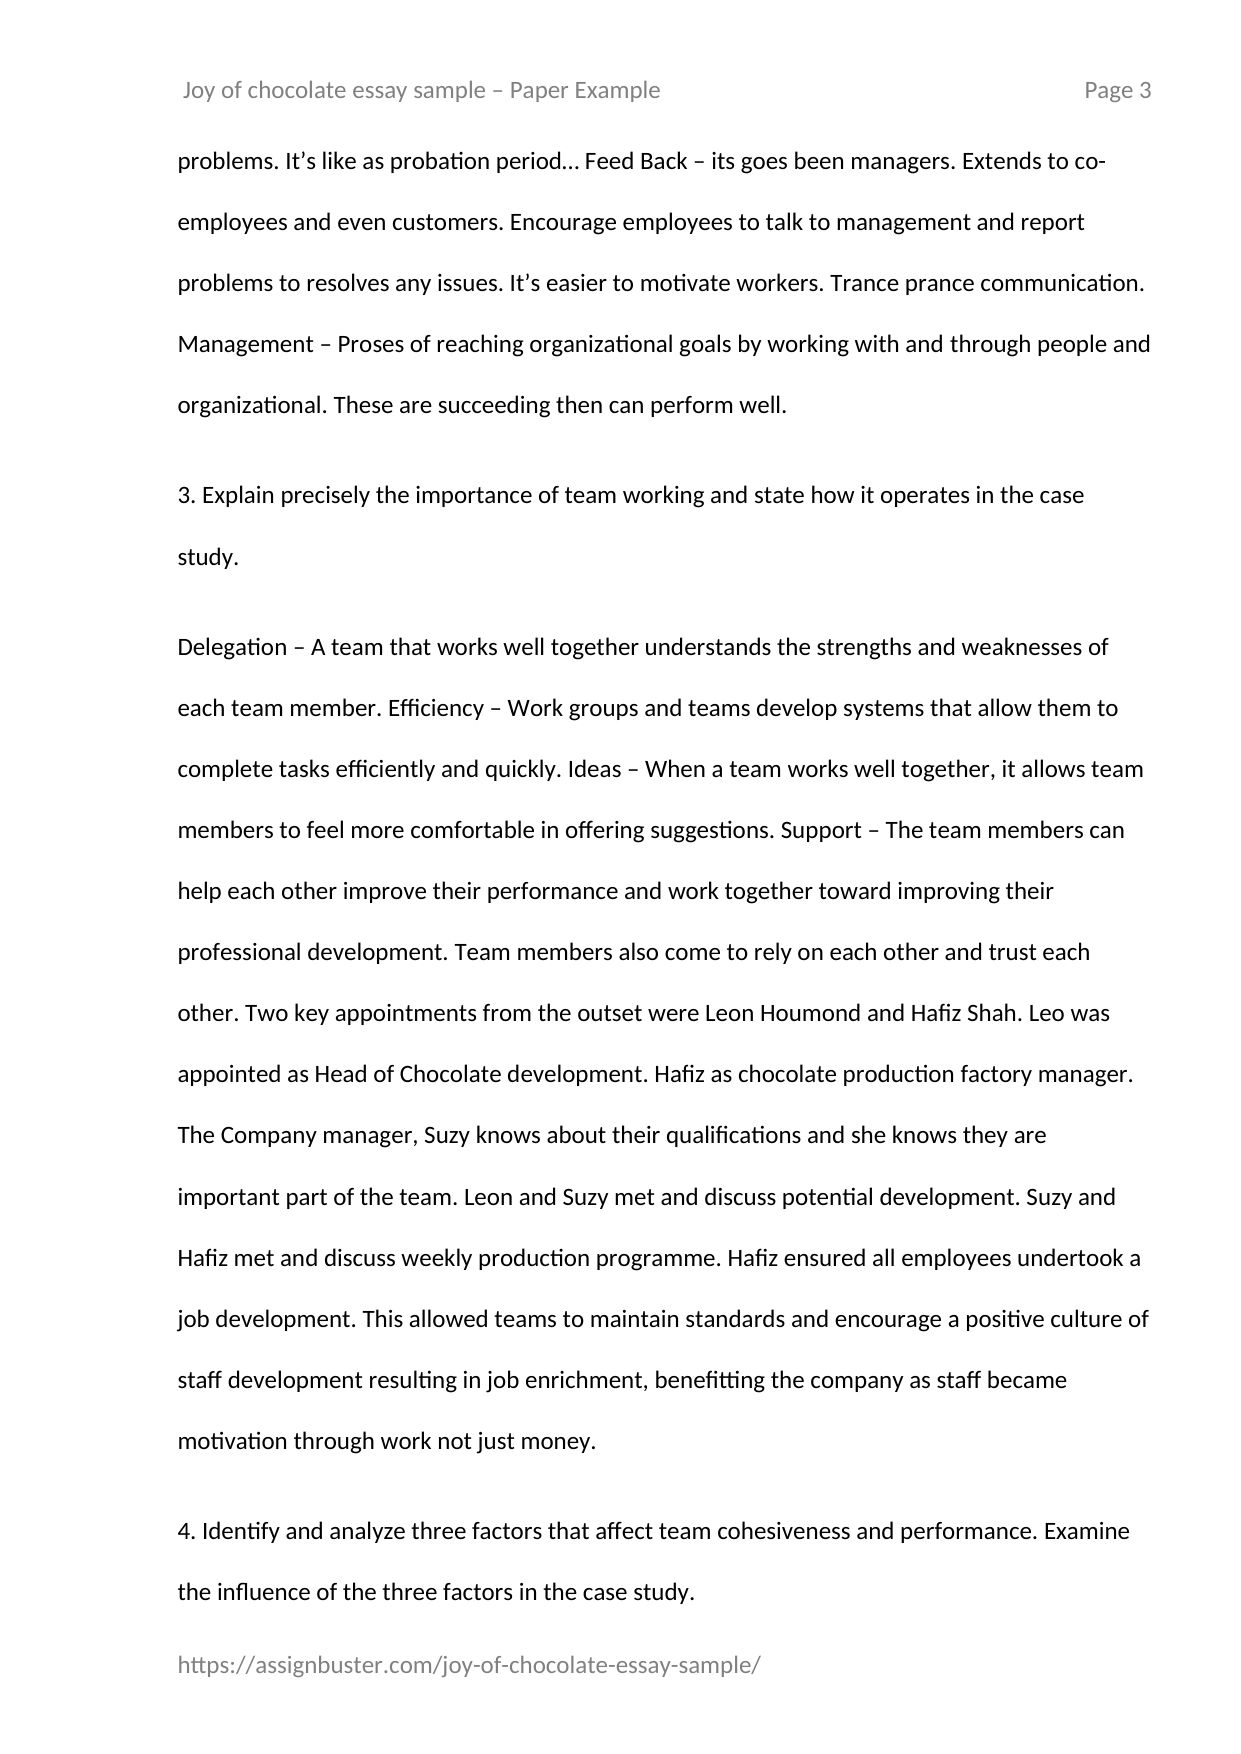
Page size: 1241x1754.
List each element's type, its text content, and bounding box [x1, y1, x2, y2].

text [177, 145, 1152, 420]
text Delegation – A team that works well together understands the strengths and weaknesses of each team member. Efficiency – Work groups and teams develop systems that allow them to complete tasks efficiently and quickly. Ideas – When a team works well together, it allows team members to feel more comfortable in offering suggestions. Support – The team members can help each other improve their performance and work together toward improving their professional development. Team members also come to rely on each other and trust each other. Two key appointments from the outset were Leon Houmond and Hafiz Shah. Leo was appointed as Head of Chocolate development. Hafiz as chocolate production factory manager. The Company manager, Suzy knows about their qualifications and she knows they are important part of the team. Leon and Suzy met and discuss potential development. Suzy and Hafiz met and discuss weekly production programme. Hafiz ensured all employees undertook a job development. This allowed teams to maintain standards and encourage a positive culture of staff development resulting in job enrichment, benefitting the company as staff became motivation through work not just money. [177, 631, 1152, 1455]
text 4. Identify and analyze three factors that affect team cohesiveness and performance. Examine the influence of the three factors in the case study. [177, 1515, 1152, 1607]
text 3. Explain precisely the importance of team working and state how it operates in the case study. [177, 480, 1152, 571]
